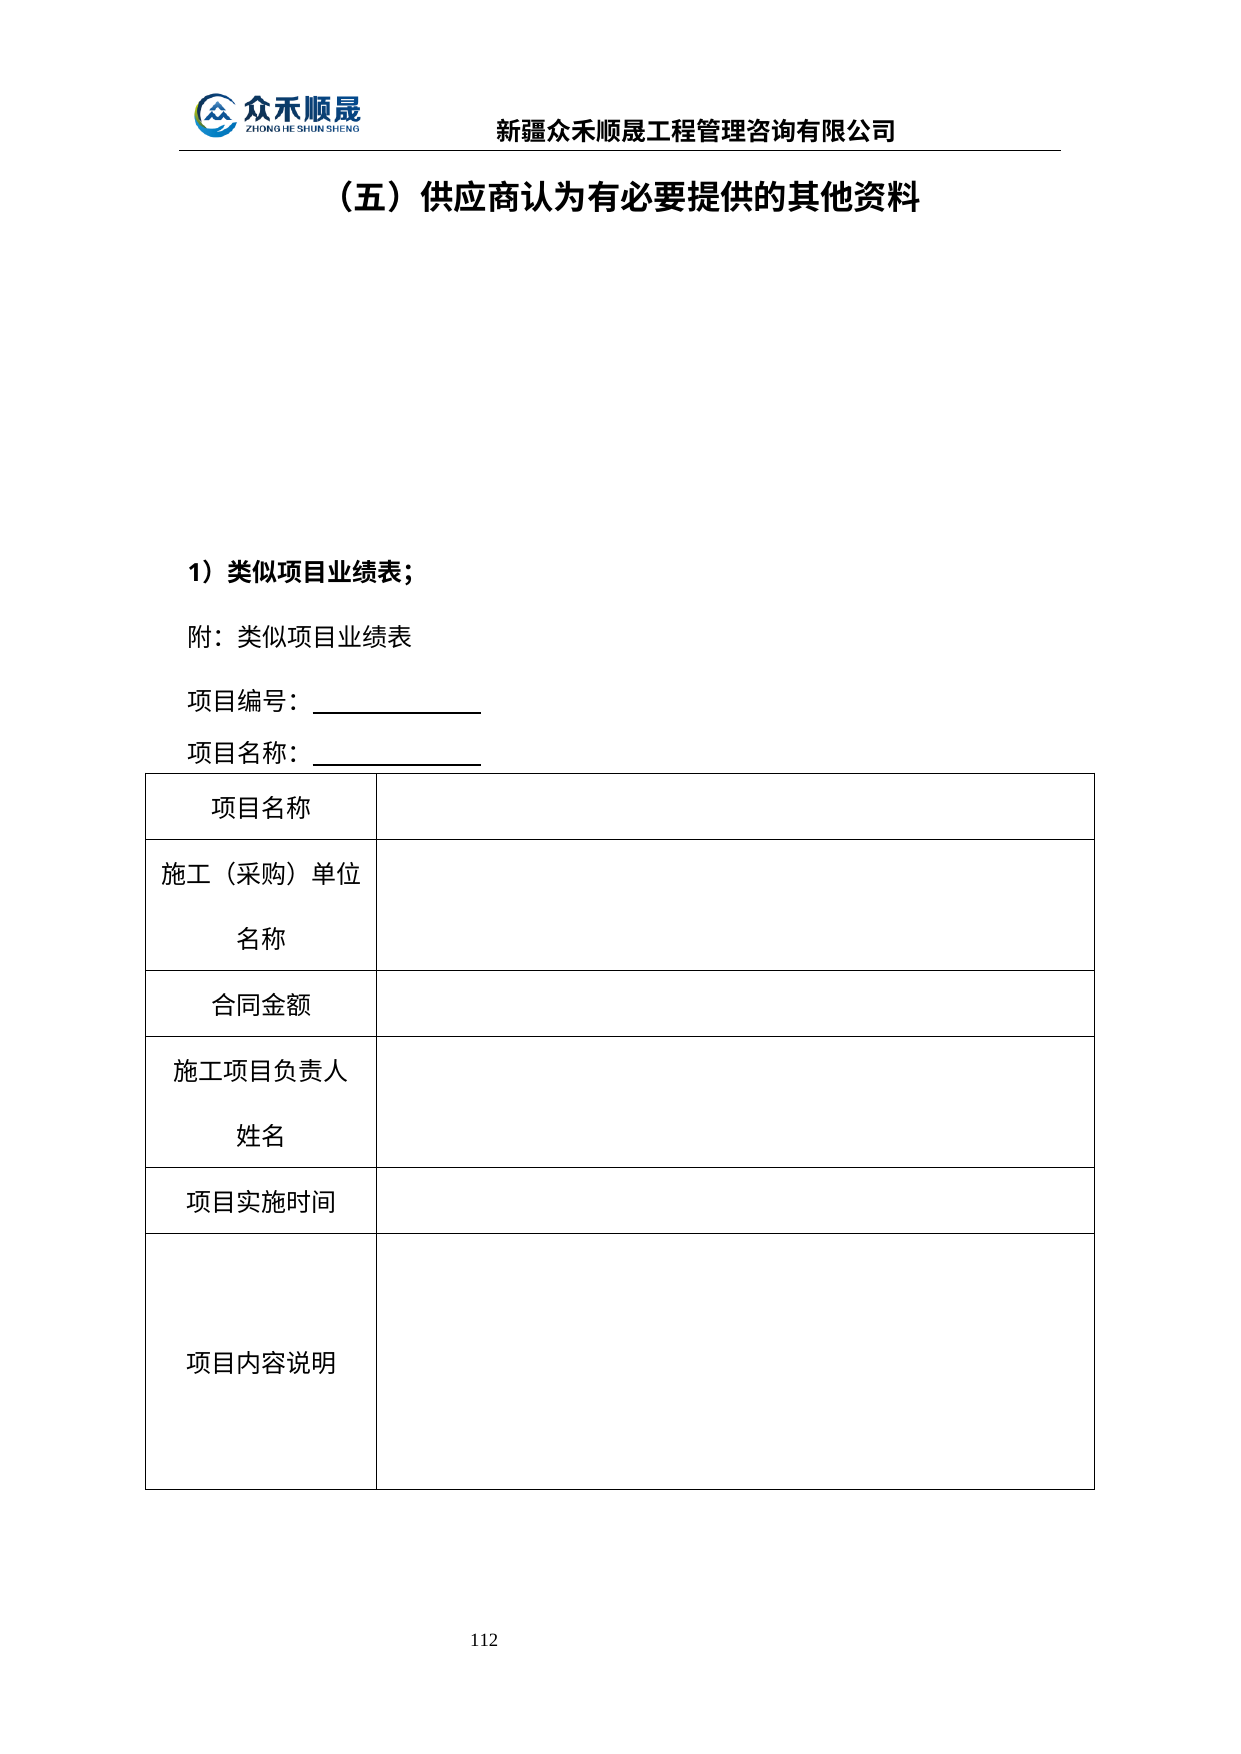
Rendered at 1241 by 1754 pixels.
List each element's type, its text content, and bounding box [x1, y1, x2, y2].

table_cell [377, 1037, 1094, 1167]
table_cell 施工（采购）单位名称 [146, 840, 376, 970]
text 项目名称： [187, 721, 1053, 773]
picture [187, 90, 365, 141]
table_cell 合同金额 [146, 971, 376, 1036]
table_cell [377, 840, 1094, 970]
text 1）类似项目业绩表； [187, 538, 1053, 603]
table_header 项目名称 [146, 774, 376, 839]
table_header [377, 774, 1094, 839]
table_cell 项目实施时间 [146, 1168, 376, 1233]
table_cell [377, 1234, 1094, 1489]
table_cell [377, 1168, 1094, 1233]
text （五）供应商认为有必要提供的其他资料 [187, 162, 1053, 227]
table_cell [377, 971, 1094, 1036]
text 附：类似项目业绩表 [187, 603, 1053, 668]
table_cell 项目内容说明 [146, 1234, 376, 1489]
table_cell 施工项目负责人 姓名 [146, 1037, 376, 1167]
text 项目编号： [187, 668, 1053, 721]
